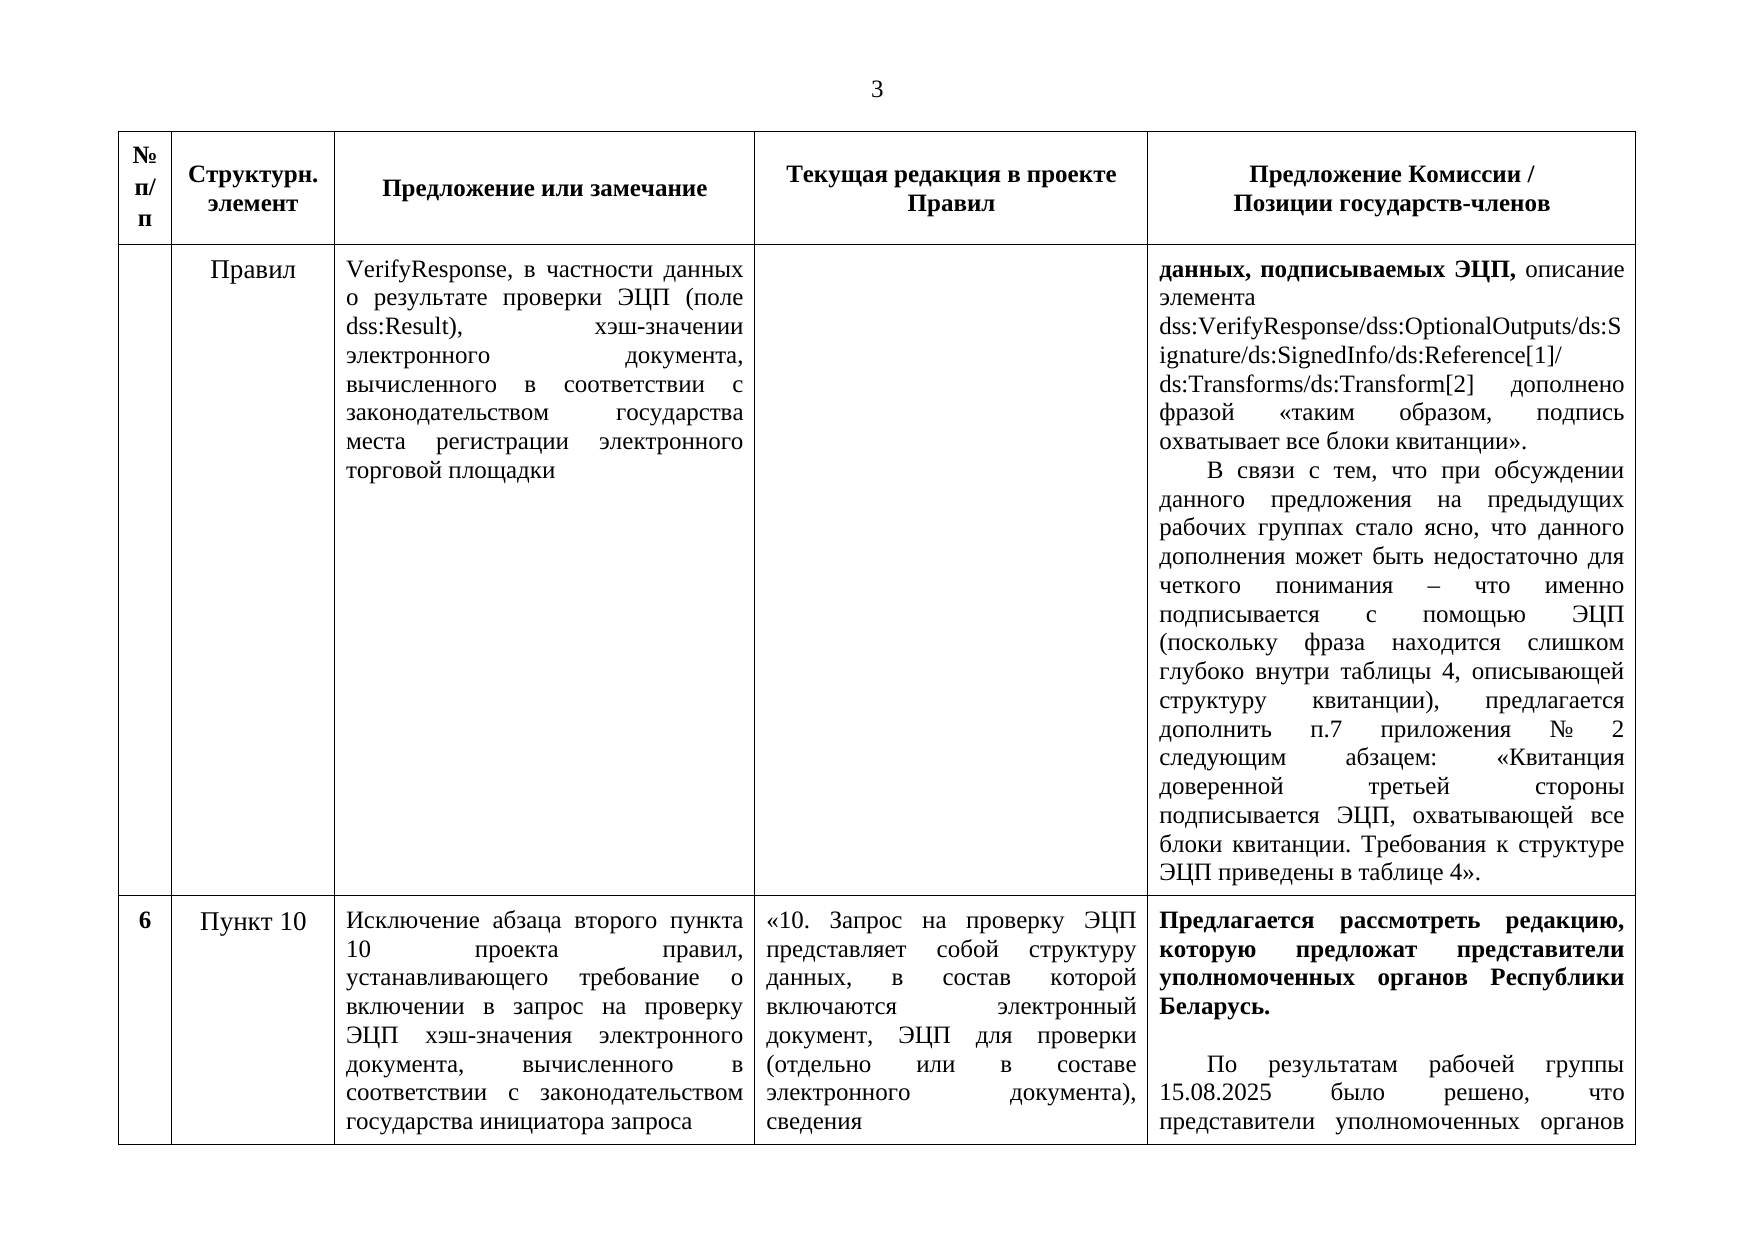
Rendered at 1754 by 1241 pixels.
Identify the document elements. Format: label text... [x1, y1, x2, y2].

table_header Предложение Комиссии / Позиции государств-членов [1148, 132, 1635, 244]
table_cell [335, 896, 754, 1144]
table_header № п/п [119, 132, 171, 244]
table_cell Приложение № 2 к проекту Правил [172, 245, 334, 895]
table_header Структурн. элемент [172, 132, 334, 244]
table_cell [335, 245, 754, 895]
table_cell – [755, 245, 1147, 895]
table_cell 5 [119, 245, 171, 895]
table_header Предложение или замечание [335, 132, 754, 244]
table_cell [1148, 245, 1635, 895]
table_cell Пункт 10 [172, 896, 334, 1144]
table_header Текущая редакция в проекте Правил [755, 132, 1147, 244]
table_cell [755, 896, 1147, 1144]
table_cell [1148, 896, 1635, 1144]
table_cell 6 [119, 896, 171, 1144]
